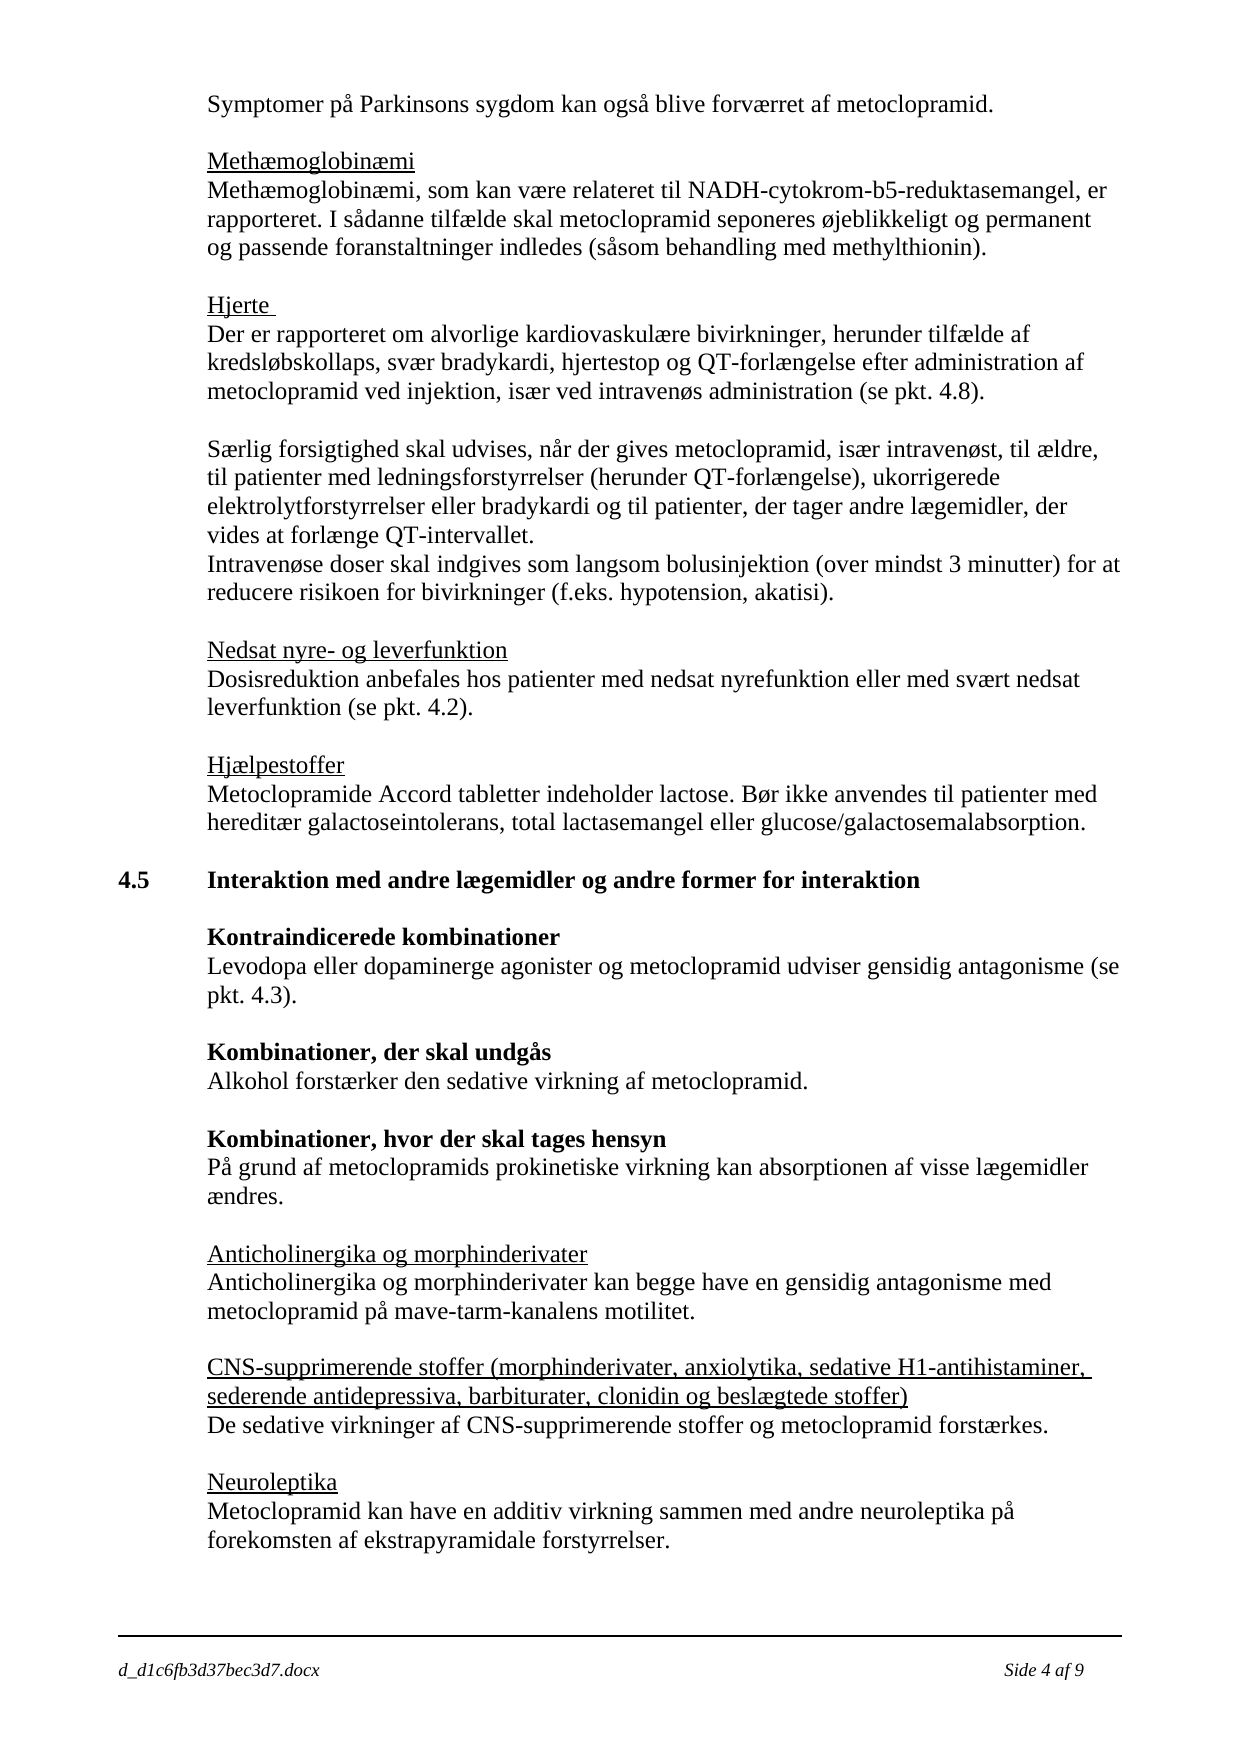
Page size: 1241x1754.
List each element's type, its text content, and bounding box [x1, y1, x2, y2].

text Intravenøse doser skal indgives som langsom bolusinjektion (over mindst 3 minutter) for at reducere risikoen for bivirkninger (f.eks. hypotension, akatisi). [207, 549, 1122, 606]
text Dosisreduktion anbefales hos patienter med nedsat nyrefunktion eller med svært nedsat leverfunktion (se pkt. 4.2). [207, 664, 1122, 721]
text Der er rapporteret om alvorlige kardiovaskulære bivirkninger, herunder tilfælde af kredsløbskollaps, svær bradykardi, hjertestop og QT-forlængelse efter administration af metoclopramid ved injektion, især ved intravenøs administration (se pkt. 4.8). [207, 319, 1122, 405]
text Hjerte [207, 290, 1122, 319]
text Methæmoglobinæmi, som kan være relateret til NADH-cytokrom-b5-reduktasemangel, er rapporteret. I sådanne tilfælde skal metoclopramid seponeres øjeblikkeligt og permanent og passende foranstaltninger indledes (såsom behandling med methylthionin). [207, 175, 1122, 261]
text Anticholinergika og morphinderivater kan begge have en gensidig antagonisme med metoclopramid på mave-tarm-kanalens motilitet. [207, 1267, 1122, 1325]
text Alkohol forstærker den sedative virkning af metoclopramid. [207, 1066, 1122, 1095]
text Særlig forsigtighed skal udvises, når der gives metoclopramid, især intravenøst, til ældre, til patienter med ledningsforstyrrelser (herunder QT-forlængelse), ukorrigerede elektrolytforstyrrelser eller bradykardi og til patienter, der tager andre lægemidler, der vides at forlænge QT-intervallet. [207, 434, 1122, 549]
text Metoclopramide Accord tabletter indeholder lactose. Bør ikke anvendes til patienter med hereditær galactoseintolerans, total lactasemangel eller glucose/galactosemalabsorption. [207, 779, 1122, 836]
text De sedative virkninger af CNS-supprimerende stoffer og metoclopramid forstærkes. [207, 1410, 1122, 1439]
text Levodopa eller dopaminerge agonister og metoclopramid udviser gensidig antagonisme (se pkt. 4.3). [207, 951, 1122, 1009]
text Kombinationer, der skal undgås [207, 1037, 1122, 1066]
text Kontraindicerede kombinationer [207, 922, 1122, 951]
text 4.5 Interaktion med andre lægemidler og andre former for interaktion [118, 865, 1122, 894]
text Hjælpestoffer [207, 750, 1122, 779]
text CNS-supprimerende stoffer (morphinderivater, anxiolytika, sedative H1-antihistaminer, sederende antidepressiva, barbiturater, clonidin og beslægtede stoffer) [207, 1352, 1122, 1410]
text På grund af metoclopramids prokinetiske virkning kan absorptionen af visse lægemidler ændres. [207, 1152, 1122, 1210]
text Neuroleptika [207, 1467, 1122, 1496]
text Nedsat nyre- og leverfunktion [207, 635, 1122, 664]
text Symptomer på Parkinsons sygdom kan også blive forværret af metoclopramid. [207, 89, 1122, 117]
text Methæmoglobinæmi [207, 146, 1122, 175]
text Metoclopramid kan have en additiv virkning sammen med andre neuroleptika på forekomsten af ekstrapyramidale forstyrrelser. [207, 1496, 1122, 1554]
text Anticholinergika og morphinderivater [207, 1239, 1122, 1267]
text Kombinationer, hvor der skal tages hensyn [207, 1124, 1122, 1152]
